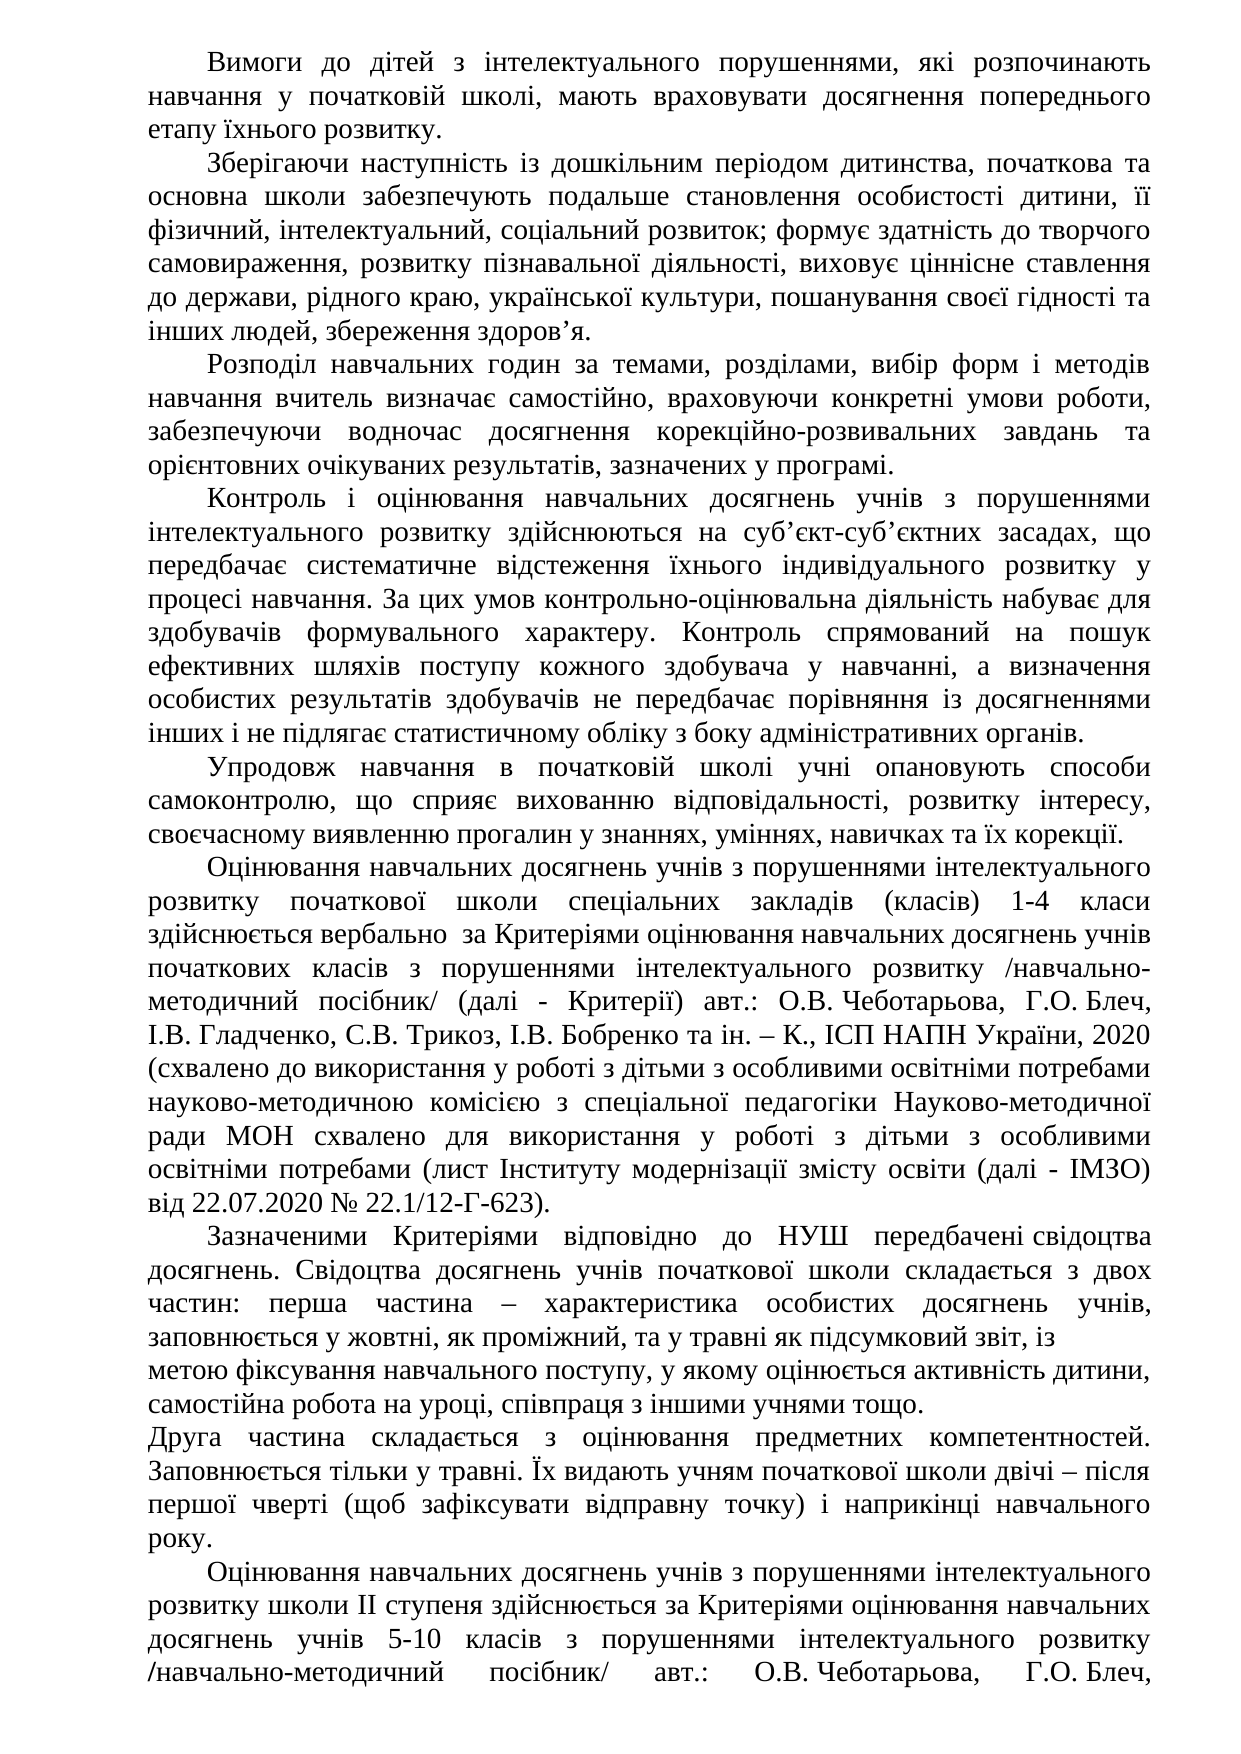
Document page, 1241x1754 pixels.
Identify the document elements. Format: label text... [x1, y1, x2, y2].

text Друга частина складається з оцінювання предметних компетентностей. Заповнюється тільки у травні. Їх видають учням початкової школи двічі – після першої чверті (щоб зафіксувати відправну точку) і наприкінці навчального року. [148, 1419, 1152, 1554]
text Розподіл навчальних годин за темами, розділами, вибір форм і методів навчання вчитель визначає самостійно, враховуючи конкретні умови роботи, забезпечуючи водночас досягнення корекційно-розвивальних завдань та орієнтовних очікуваних результатів, зазначених у програмі. [148, 346, 1152, 480]
text Контроль і оцінювання навчальних досягнень учнів з порушеннями інтелектуального розвитку здійснюються на суб’єкт-суб’єктних засадах, що передбачає систематичне відстеження їхнього індивідуального розвитку у процесі навчання. За цих умов контрольно-оцінювальна діяльність набуває для здобувачів формувального характеру. Контроль спрямований на пошук ефективних шляхів поступу кожного здобувача у навчанні, а визначення особистих результатів здобувачів не передбачає порівняння із досягненнями інших і не підлягає статистичному обліку з боку адміністративних органів. [148, 480, 1152, 749]
text Оцінювання навчальних досягнень учнів з порушеннями інтелектуального розвитку початкової школи спеціальних закладів (класів) 1-4 класи здійснюється вербально за Критеріями оцінювання навчальних досягнень учнів початкових класів з порушеннями інтелектуального розвитку /навчально-методичний посібник/ (далі - Критерії) авт.: О.В. Чеботарьова, Г.О. Блеч, І.В. Гладченко, С.В. Трикоз, І.В. Бобренко та ін. – К., ІСП НАПН України, 2020 (схвалено до використання у роботі з дітьми з особливими освітніми потребами науково-методичною комісією з спеціальної педагогіки Науково-методичної ради МОН схвалено для використання у роботі з дітьми з особливими освітніми потребами (лист Інституту модернізації змісту освіти (далі - ІМЗО) від 22.07.2020 № 22.1/12-Г-623). [148, 849, 1152, 1218]
text Зберігаючи наступність із дошкільним періодом дитинства, початкова та основна школи забезпечують подальше становлення особистості дитини, її фізичний, інтелектуальний, соціальний розвиток; формує здатність до творчого самовираження, розвитку пізнавальної діяльності, виховує ціннісне ставлення до держави, рідного краю, української культури, пошанування своєї гідності та інших людей, збереження здоров’я. [148, 145, 1152, 346]
text метою фіксування навчального поступу, у якому оцінюється активність дитини, самостійна робота на уроці, співпраця з іншими учнями тощо. [148, 1352, 1152, 1419]
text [148, 1554, 1152, 1688]
text Зазначеними Критеріями відповідно до НУШ передбачені свідоцтва досягнень. Свідоцтва досягнень учнів початкової школи складається з двох частин: перша частина – характеристика особистих досягнень учнів, заповнюється у жовтні, як проміжний, та у травні як підсумковий звіт, із [148, 1218, 1152, 1352]
text Упродовж навчання в початковій школі учні опановують способи самоконтролю, що сприяє вихованню відповідальності, розвитку інтересу, своєчасному виявленню прогалин у знаннях, уміннях, навичках та їх корекції. [148, 749, 1152, 849]
text Вимоги до дітей з інтелектуального порушеннями, які розпочинають навчання у початковій школі, мають враховувати досягнення попереднього етапу їхнього розвитку. [148, 44, 1152, 145]
